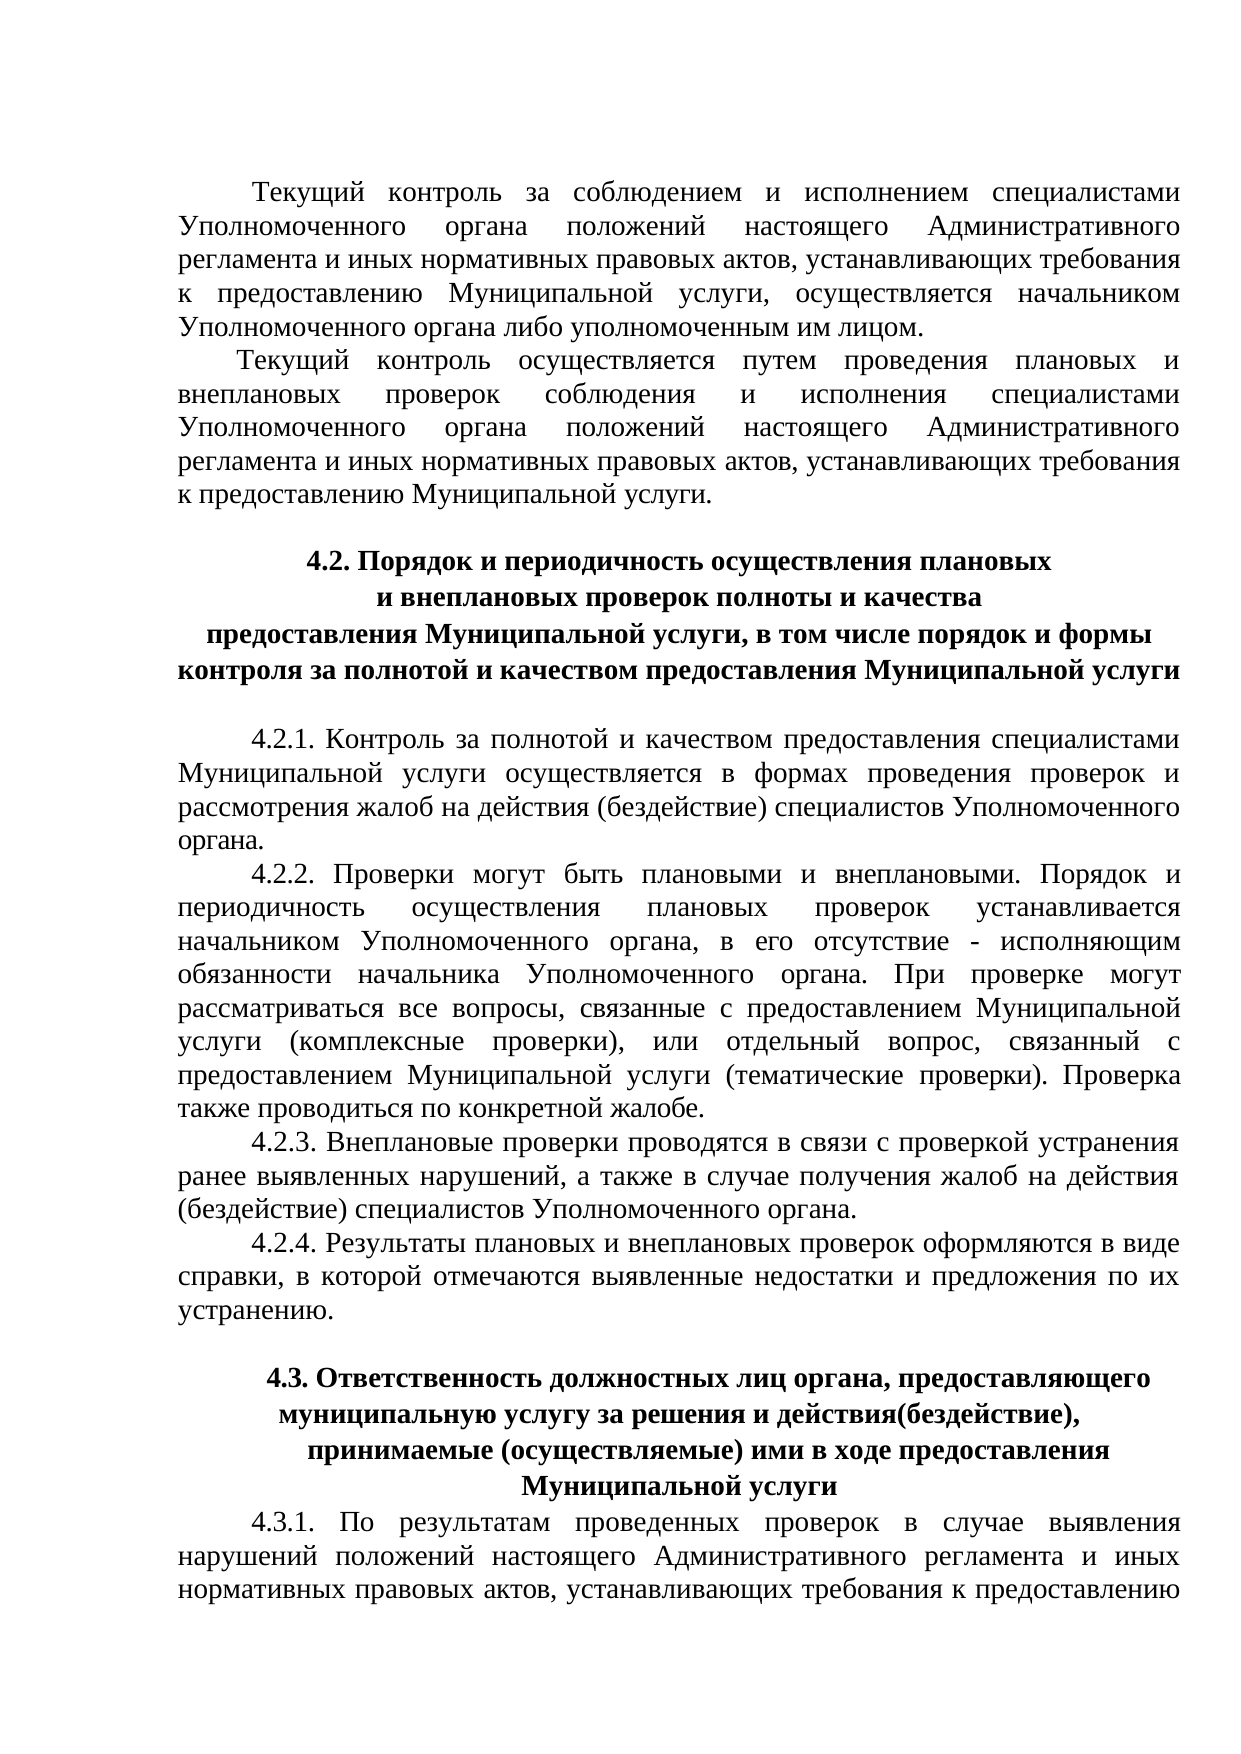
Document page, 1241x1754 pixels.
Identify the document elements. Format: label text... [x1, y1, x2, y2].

text 4.2. Порядок и периодичность осуществления плановых [177, 543, 1181, 577]
text 4.3. Ответственность должностных лиц органа, предоставляющего муниципальную услугу за решения и действия(бездействие), [177, 1360, 1181, 1429]
text 4.2.4. Результаты плановых и внеплановых проверок оформляются в виде справки, в которой отмечаются выявленные недостатки и предложения по их устранению. [178, 1225, 1181, 1325]
text 4.2.1. Контроль за полнотой и качеством предоставления специалистами Муниципальной услуги осуществляется в формах проведения проверок и рассмотрения жалоб на действия (бездействие) специалистов Уполномоченного органа. [178, 722, 1181, 856]
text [178, 1504, 1181, 1605]
text принимаемые (осуществляемые) ими в ходе предоставления Муниципальной услуги [177, 1432, 1181, 1502]
text 4.2.3. Внеплановые проверки проводятся в связи с проверкой устранения ранее выявленных нарушений, а также в случае получения жалоб на действия (бездействие) специалистов Уполномоченного органа. [177, 1124, 1180, 1225]
text Текущий контроль за соблюдением и исполнением специалистами Уполномоченного органа положений настоящего Административного регламента и иных нормативных правовых актов, устанавливающих требования к предоставлению Муниципальной услуги, осуществляется начальником Уполномоченного органа либо уполномоченным им лицом. [178, 174, 1181, 342]
text 4.2.2. Проверки могут быть плановыми и внеплановыми. Порядок и периодичность осуществления плановых проверок устанавливается начальником Уполномоченного органа, в его отсутствие - исполняющим обязанности начальника Уполномоченного органа. При проверке могут рассматриваться все вопросы, связанные с предоставлением Муниципальной услуги (комплексные проверки), или отдельный вопрос, связанный с предоставлением Муниципальной услуги (тематические проверки). Проверка также проводиться по конкретной жалобе. [177, 856, 1181, 1124]
text предоставления Муниципальной услуги, в том числе порядок и формы контроля за полнотой и качеством предоставления Муниципальной услуги [177, 616, 1181, 685]
text и внеплановых проверок полноты и качества [177, 579, 1181, 613]
text Текущий контроль осуществляется путем проведения плановых и внеплановых проверок соблюдения и исполнения специалистами Уполномоченного органа положений настоящего Административного регламента и иных нормативных правовых актов, устанавливающих требования к предоставлению Муниципальной услуги. [177, 342, 1180, 510]
